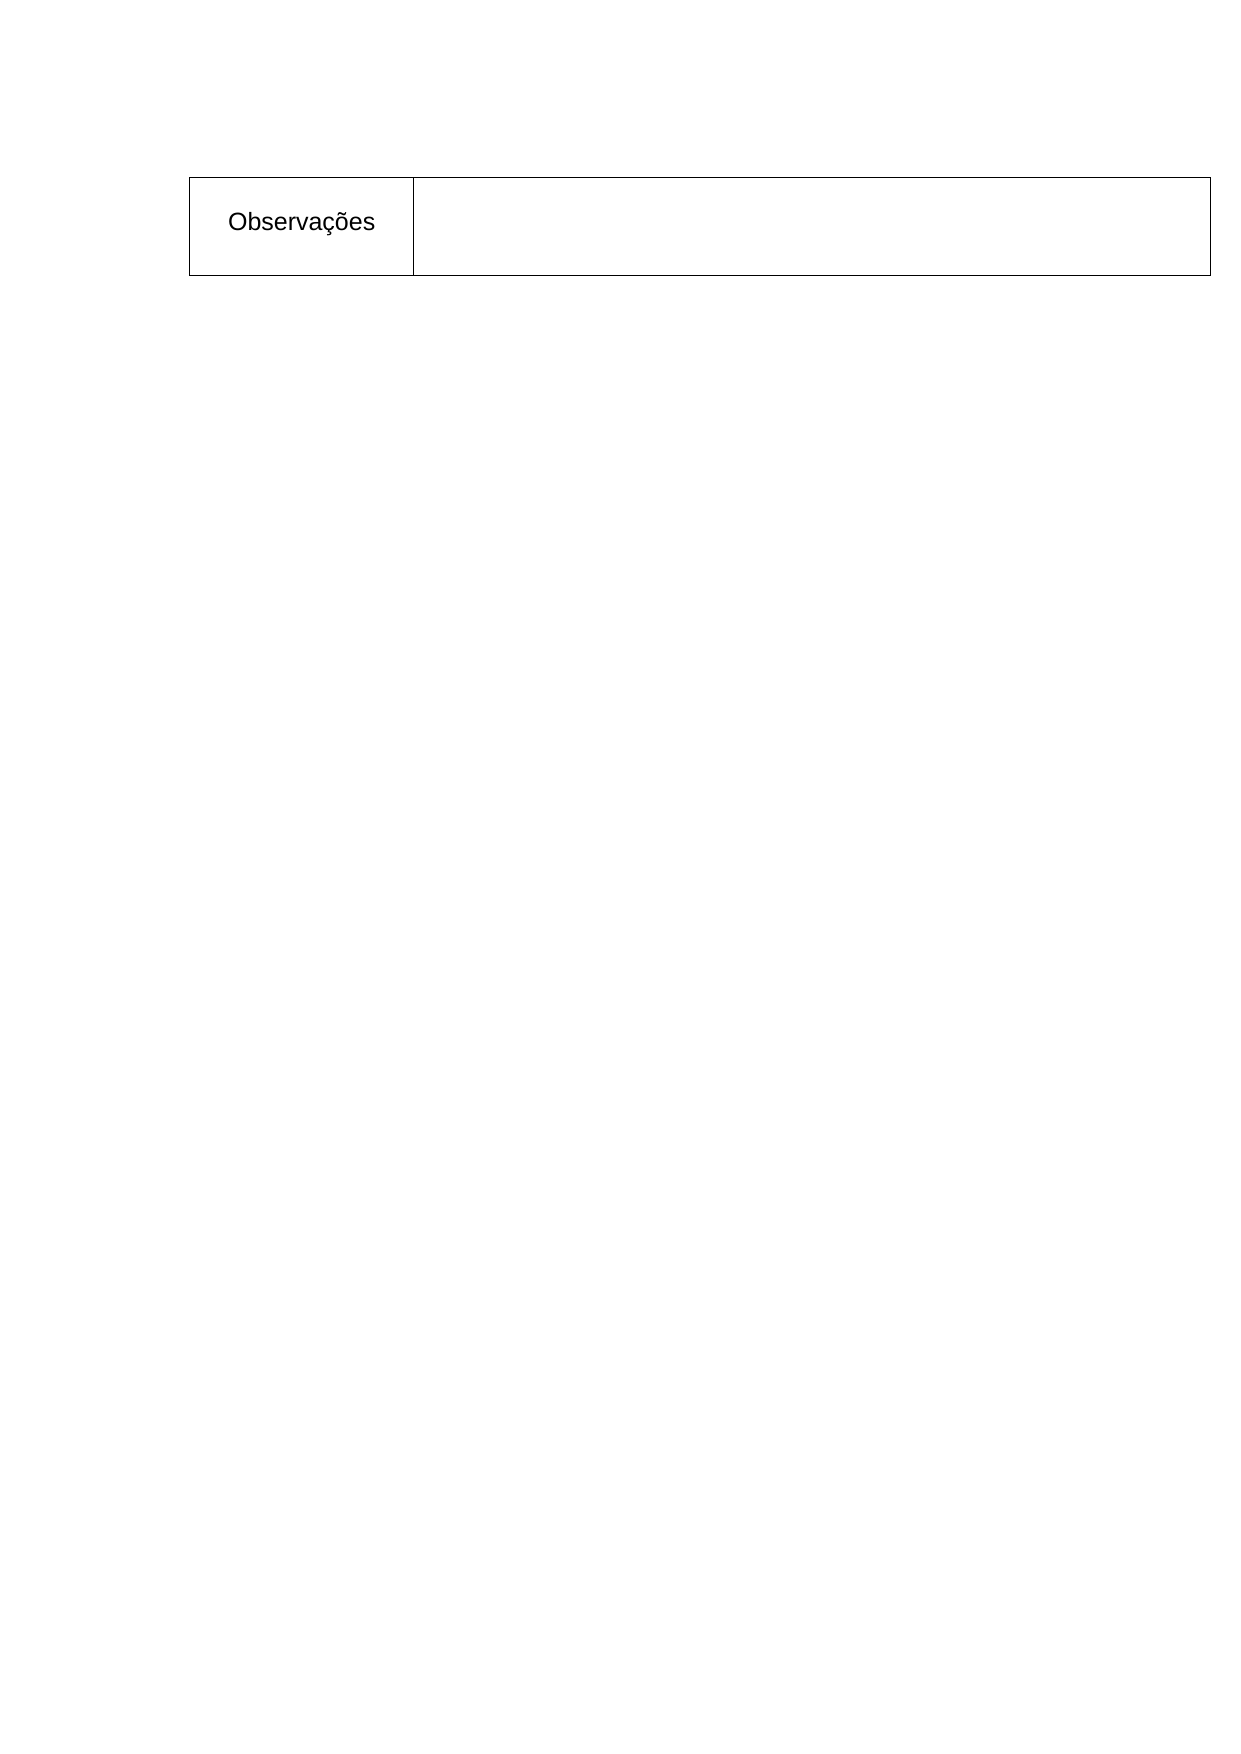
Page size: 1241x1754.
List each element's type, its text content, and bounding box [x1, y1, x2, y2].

table_cell [414, 178, 1210, 275]
table_cell Observações [190, 178, 413, 275]
